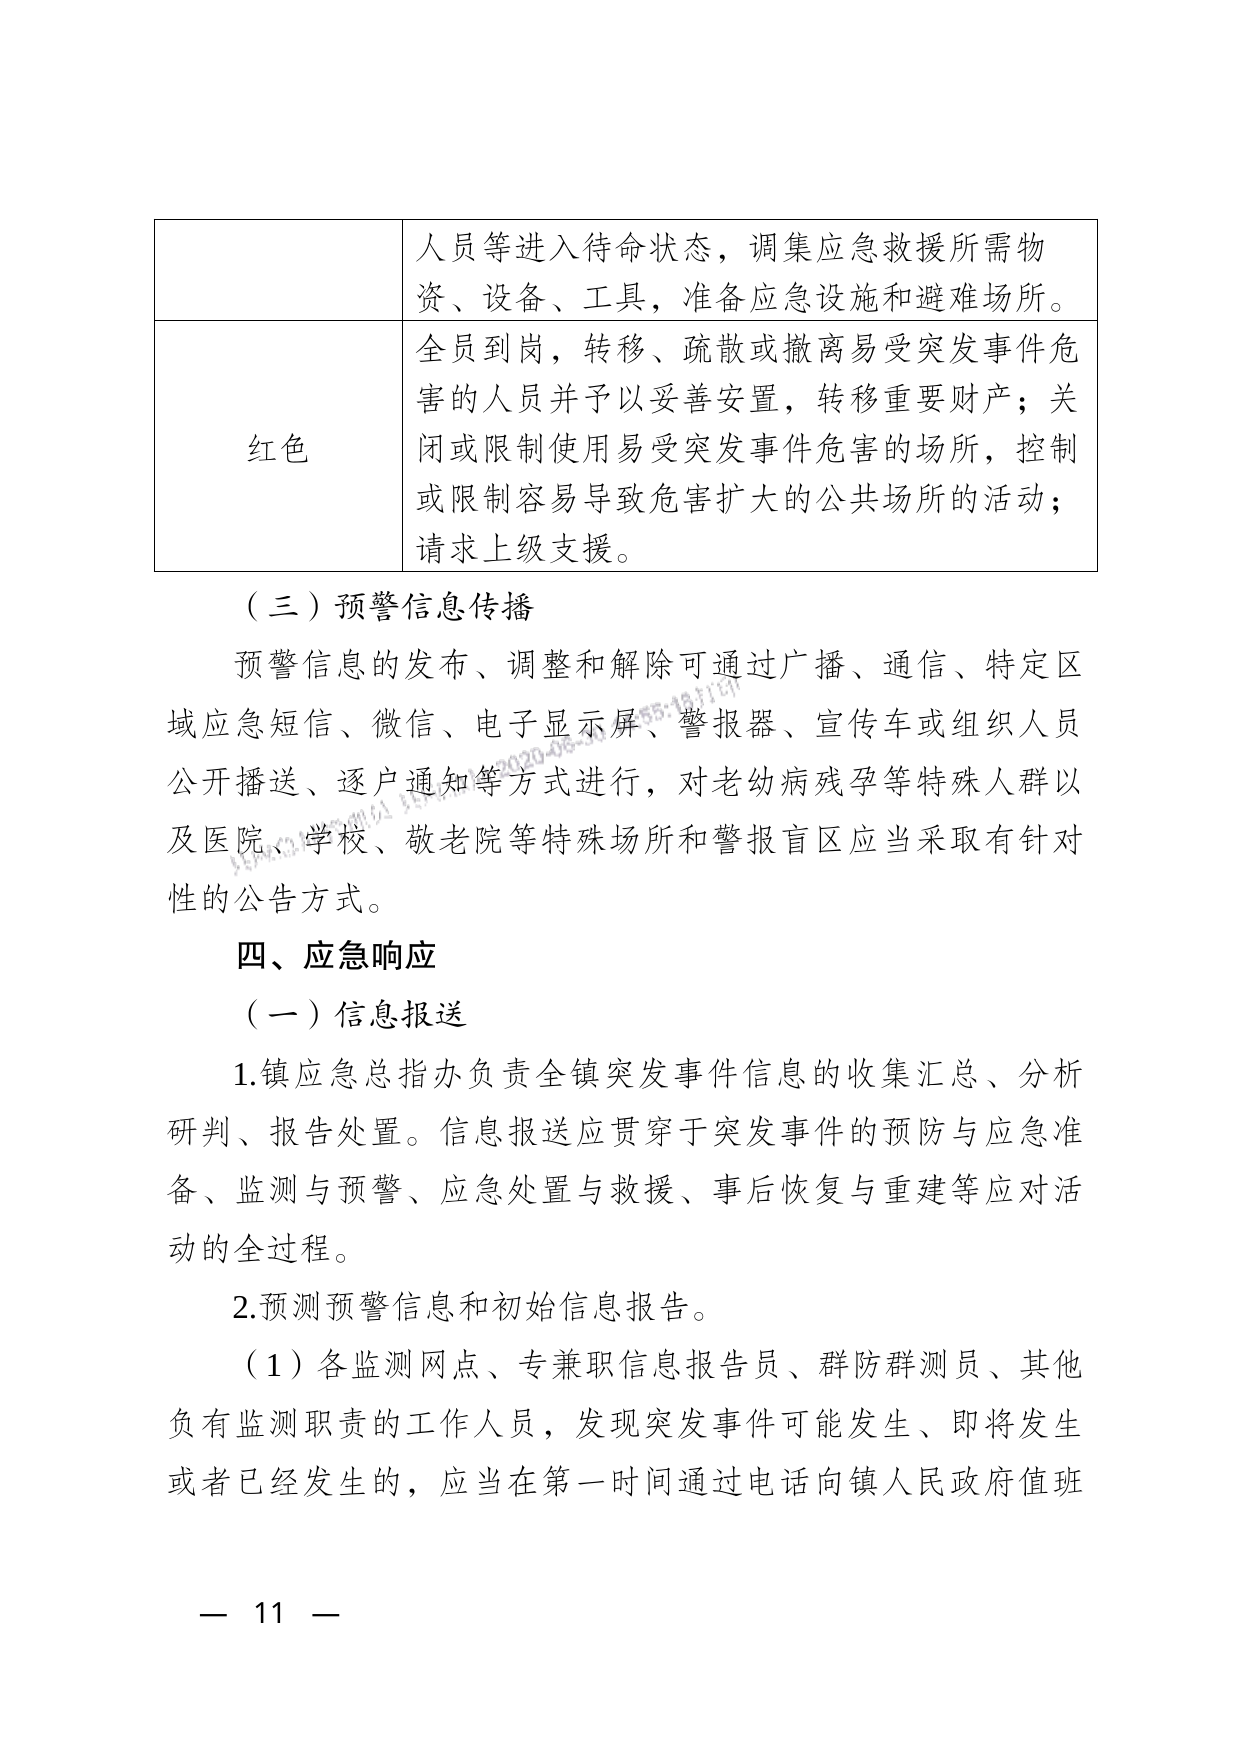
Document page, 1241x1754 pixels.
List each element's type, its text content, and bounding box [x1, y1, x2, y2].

text （一）信息报送 [165, 980, 1087, 1038]
text 四、应急响应 [165, 922, 1087, 980]
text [165, 1330, 1087, 1505]
text （三）预警信息传播 [165, 572, 1087, 630]
table_cell 全员到岗，转移、疏散或撤离易受突发事件危害的人员并予以妥善安置，转移重要财产；关闭或限制使用易受突发事件危害的场所，控制或限制容易导致危害扩大的公共场所的活动；请求上级支援。 [403, 321, 1097, 571]
text 预警信息的发布、调整和解除可通过广播、通信、特定区域应急短信、微信、电子显示屏、警报器、宣传车或组织人员公开播送、逐户通知等方式进行，对老幼病残孕等特殊人群以及医院、学校、敬老院等特殊场所和警报盲区应当采取有针对性的公告方式。 [165, 630, 1087, 922]
table_cell 橙色 [155, 220, 402, 319]
table_cell 红色 [155, 321, 402, 571]
text 2.预测预警信息和初始信息报告。 [165, 1272, 1087, 1330]
text 1.镇应急总指办负责全镇突发事件信息的收集汇总、分析研判、报告处置。信息报送应贯穿于突发事件的预防与应急准备、监测与预警、应急处置与救援、事后恢复与重建等应对活动的全过程。 [165, 1038, 1087, 1272]
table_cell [403, 220, 1097, 319]
